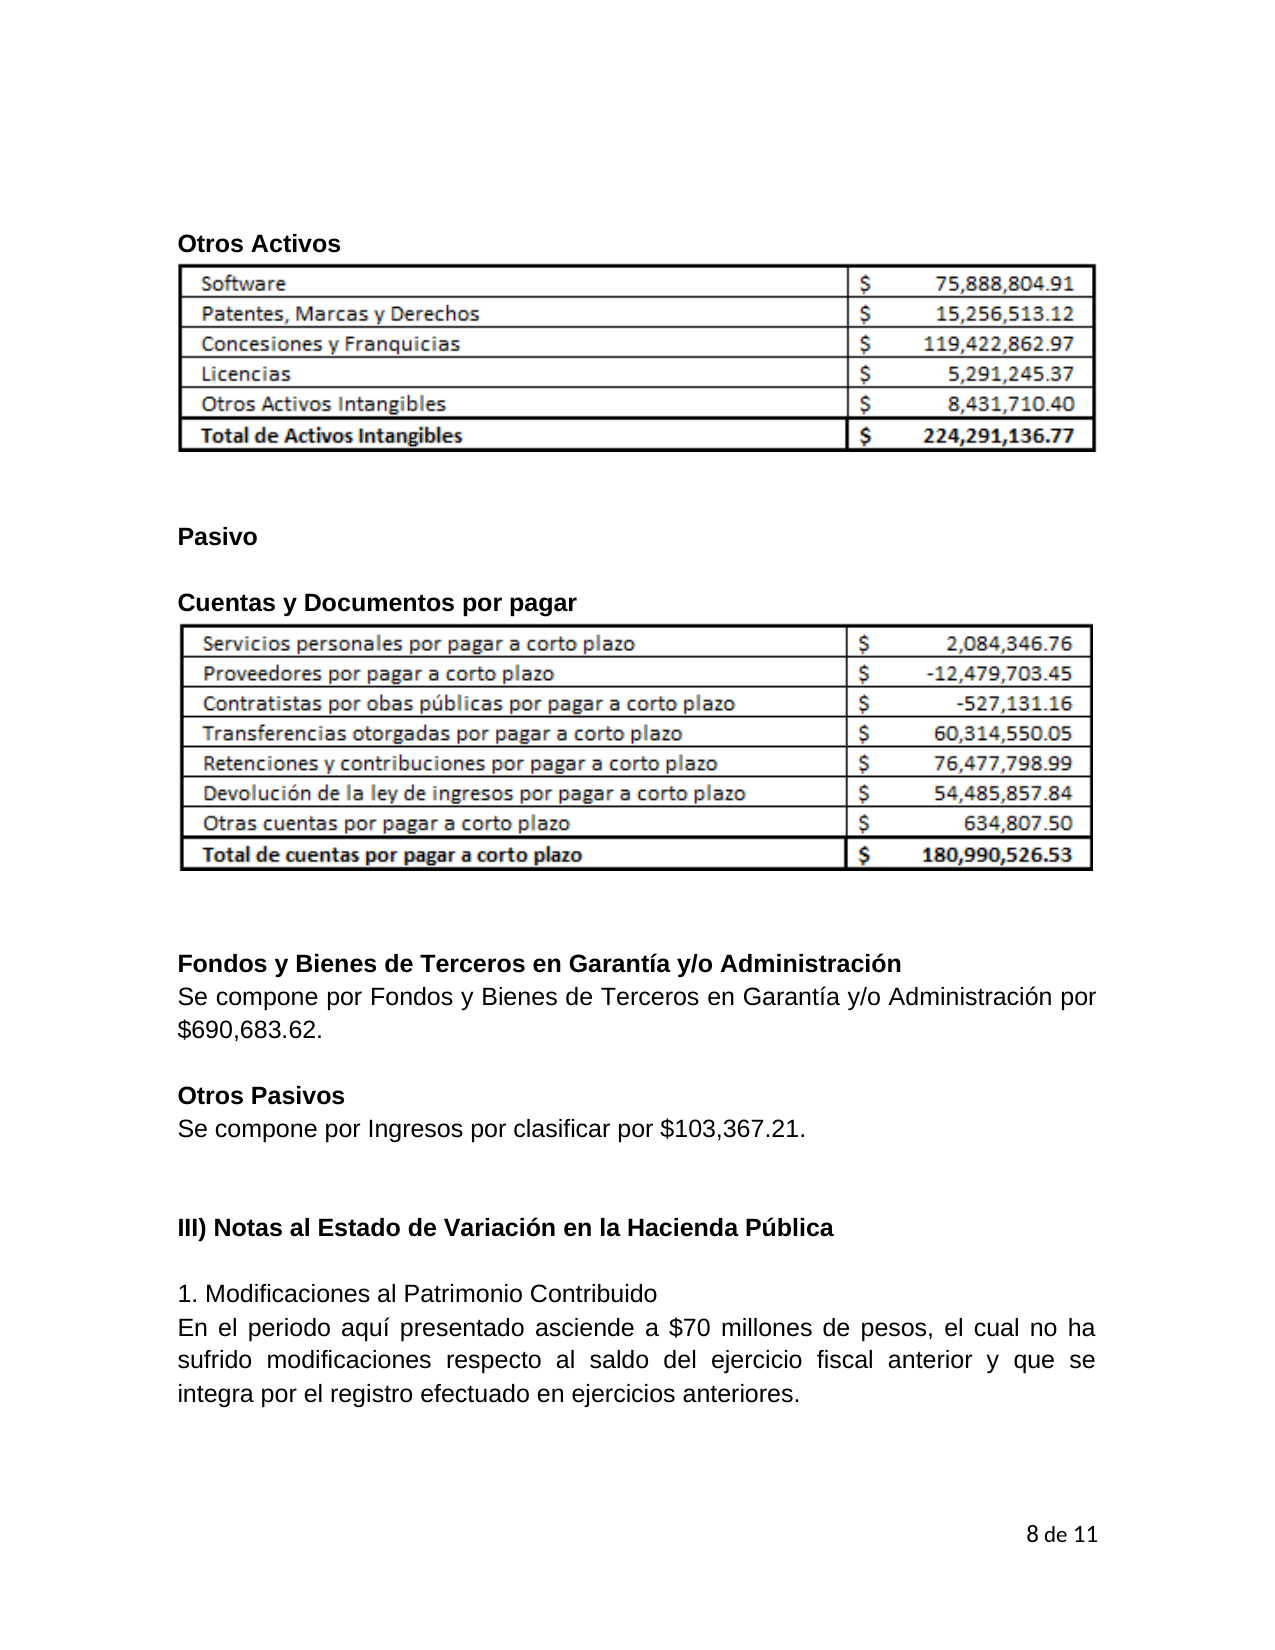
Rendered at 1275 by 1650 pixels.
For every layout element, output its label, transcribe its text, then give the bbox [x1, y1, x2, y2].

text Se compone por Fondos y Bienes de Terceros en Garantía y/o Administración por $690,683.62. [177, 982, 1098, 1044]
picture [177, 261, 1098, 452]
text Otros Pasivos [177, 1081, 1098, 1110]
text Otros Activos [177, 228, 1098, 257]
text 1. Modificaciones al Patrimonio Contribuido [177, 1279, 1098, 1308]
text Se compone por Ingresos por clasificar por $103,367.21. [177, 1114, 1098, 1143]
text Pasivo [177, 522, 1098, 551]
text Fondos y Bienes de Terceros en Garantía y/o Administración [177, 949, 1098, 978]
text Cuentas y Documentos por pagar [177, 588, 1098, 617]
text III) Notas al Estado de Variación en la Hacienda Pública [177, 1213, 1098, 1242]
text En el periodo aquí presentado asciende a $70 millones de pesos, el cual no ha sufrido modificaciones respecto al saldo del ejercicio fiscal anterior y que se integra por el registro efectuado en ejercicios anteriores. [177, 1312, 1098, 1407]
picture [177, 621, 1093, 871]
